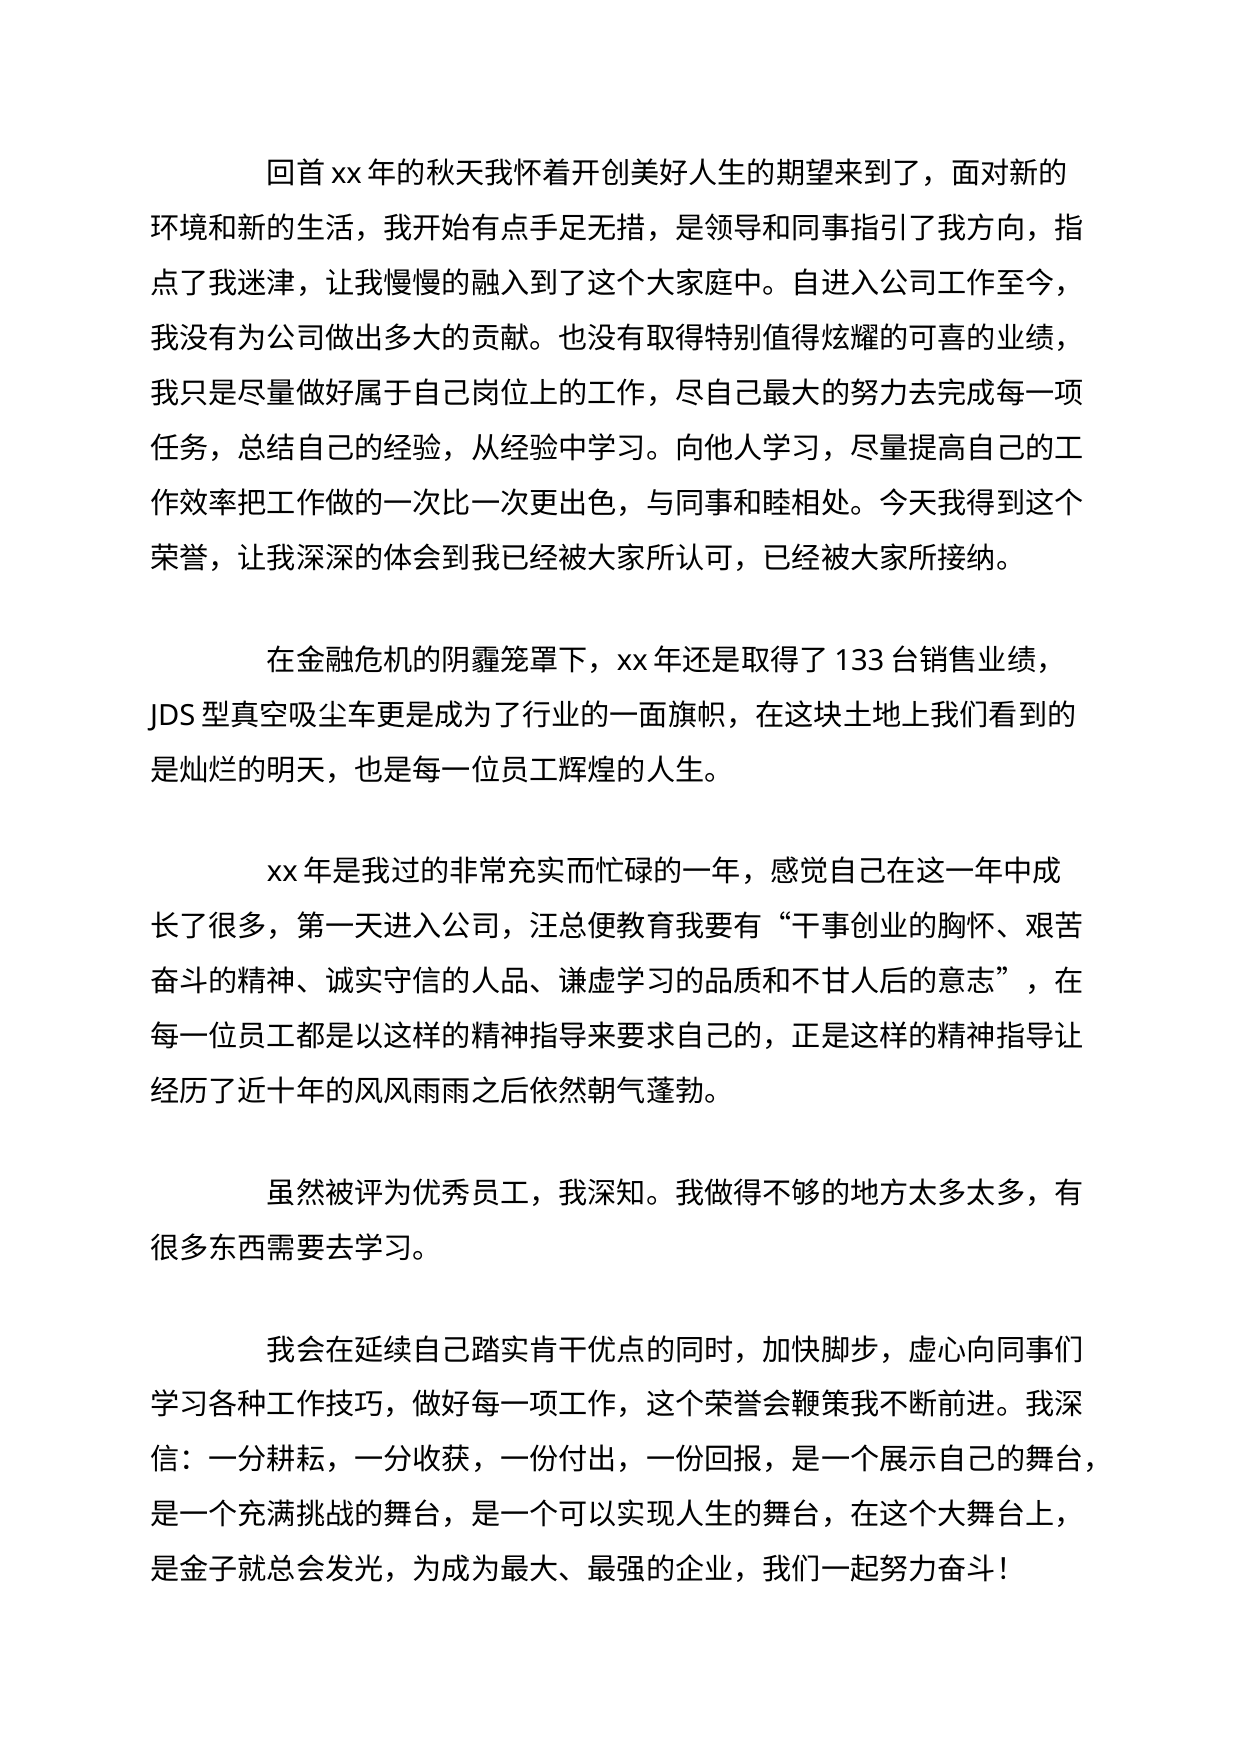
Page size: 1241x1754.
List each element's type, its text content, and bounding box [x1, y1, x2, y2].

text 在金融危机的阴霾笼罩下，xx年还是取得了133台销售业绩，JDS型真空吸尘车更是成为了行业的一面旗帜，在这块土地上我们看到的是灿烂的明天，也是每一位员工辉煌的人生。 [150, 636, 1090, 788]
text 我会在延续自己踏实肯干优点的同时，加快脚步，虚心向同事们学习各种工作技巧，做好每一项工作，这个荣誉会鞭策我不断前进。我深信：一分耕耘，一分收获，一份付出，一份回报，是一个展示自己的舞台，是一个充满挑战的舞台，是一个可以实现人生的舞台，在这个大舞台上，是金子就总会发光，为成为最大、最强的企业，我们一起努力奋斗！ [150, 1326, 1090, 1588]
text 虽然被评为优秀员工，我深知。我做得不够的地方太多太多，有很多东西需要去学习。 [150, 1169, 1090, 1267]
text 回首xx年的秋天我怀着开创美好人生的期望来到了，面对新的环境和新的生活，我开始有点手足无措，是领导和同事指引了我方向，指点了我迷津，让我慢慢的融入到了这个大家庭中。自进入公司工作至今，我没有为公司做出多大的贡献。也没有取得特别值得炫耀的可喜的业绩，我只是尽量做好属于自己岗位上的工作，尽自己最大的努力去完成每一项任务，总结自己的经验，从经验中学习。向他人学习，尽量提高自己的工作效率把工作做的一次比一次更出色，与同事和睦相处。今天我得到这个荣誉，让我深深的体会到我已经被大家所认可，已经被大家所接纳。 [150, 150, 1090, 577]
text xx年是我过的非常充实而忙碌的一年，感觉自己在这一年中成长了很多，第一天进入公司，汪总便教育我要有“干事创业的胸怀、艰苦奋斗的精神、诚实守信的人品、谦虚学习的品质和不甘人后的意志”，在每一位员工都是以这样的精神指导来要求自己的，正是这样的精神指导让经历了近十年的风风雨雨之后依然朝气蓬勃。 [150, 848, 1090, 1110]
